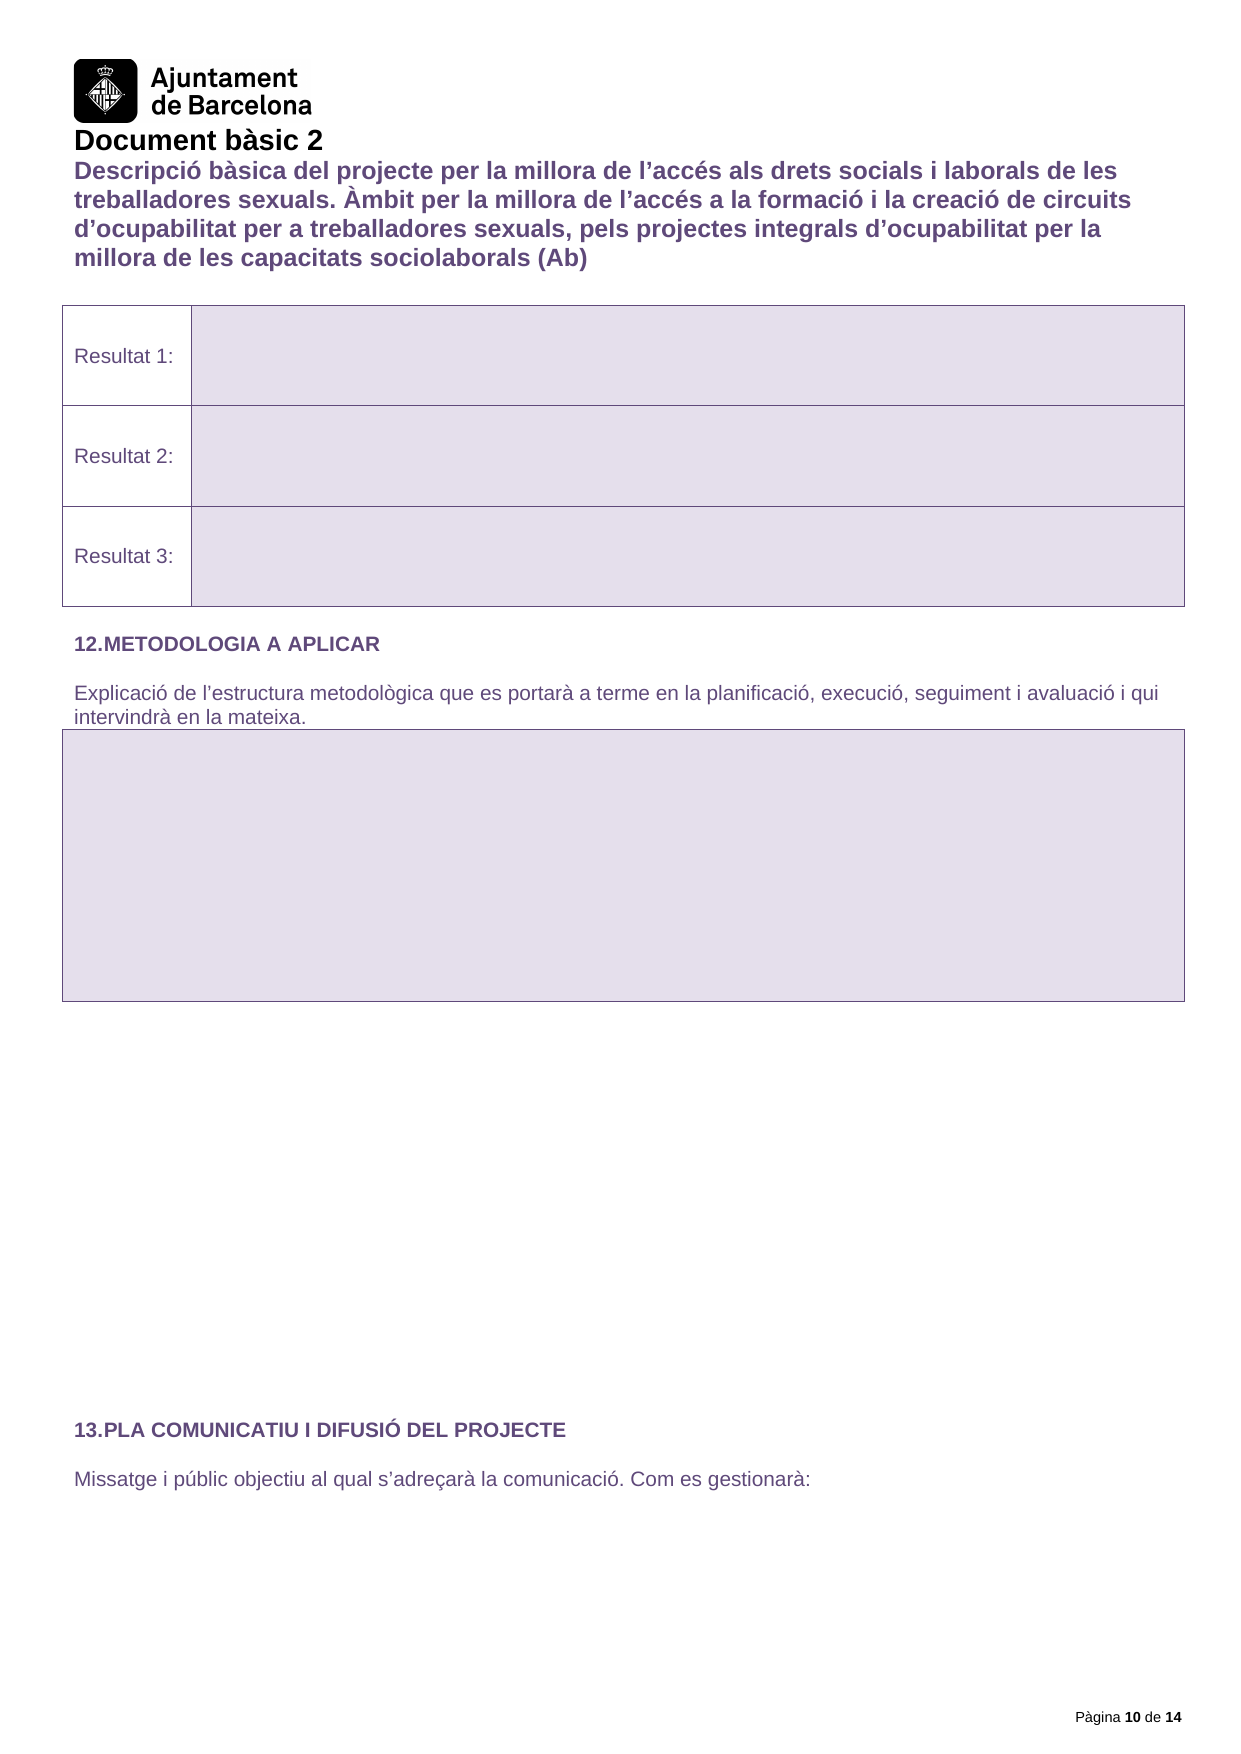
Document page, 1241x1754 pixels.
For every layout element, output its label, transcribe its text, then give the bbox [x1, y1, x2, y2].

text Missatge i públic objectiu al qual s’adreçarà la comunicació. Com es gestionarà: [74, 1467, 1181, 1491]
table_header [63, 730, 1184, 1001]
list METODOLOGIA A APLICAR [74, 632, 1181, 656]
text Explicació de l’estructura metodològica que es portarà a terme en la planificació, execució, seguiment i avaluació i qui intervindrà en la mateixa. [74, 681, 1181, 729]
table_cell [192, 507, 1184, 606]
table_cell Resultat 1: [63, 306, 191, 405]
table_cell Resultat 2: [63, 406, 191, 506]
table_cell [192, 406, 1184, 506]
table_cell [192, 306, 1184, 405]
picture [73, 59, 312, 123]
table_cell Resultat 3: [63, 507, 191, 606]
list PLA COMUNICATIU I DIFUSIÓ DEL PROJECTE [74, 1418, 1181, 1442]
